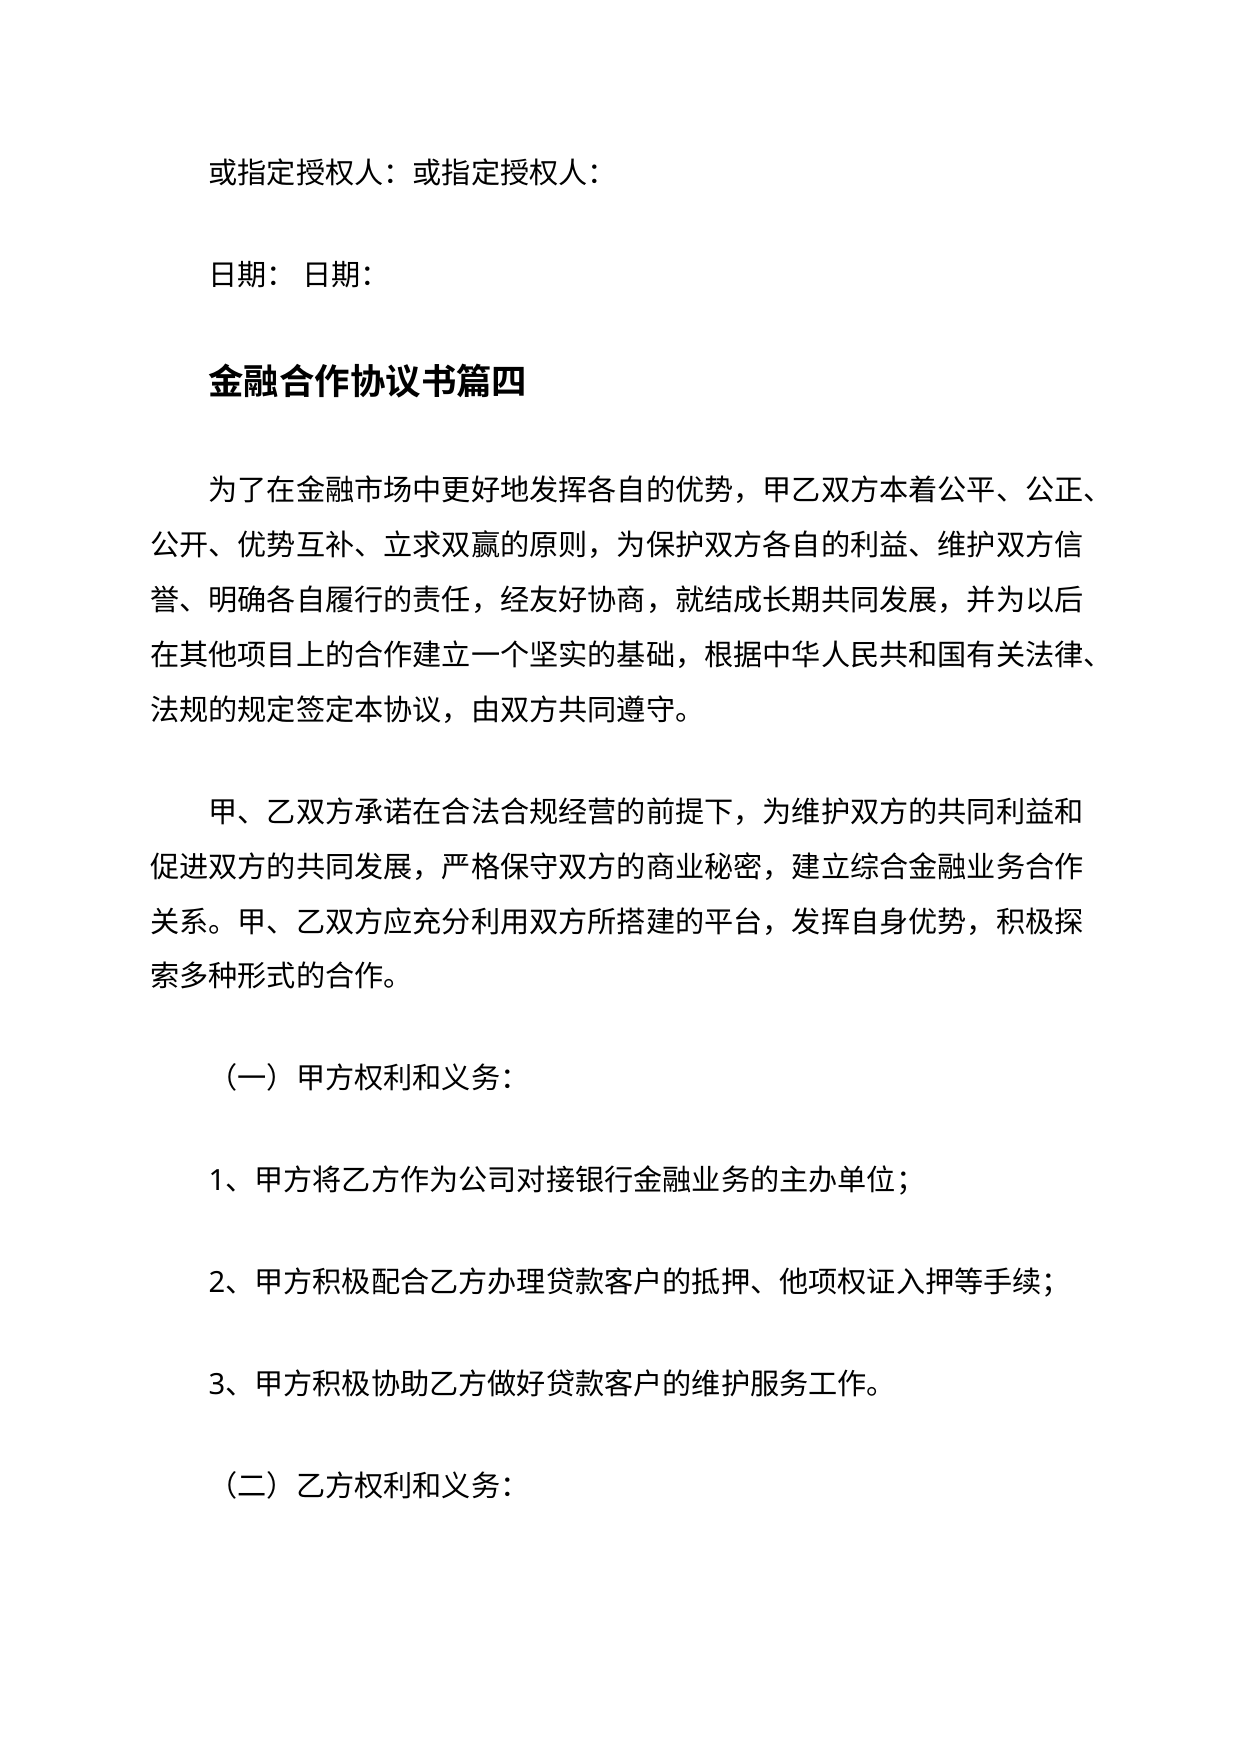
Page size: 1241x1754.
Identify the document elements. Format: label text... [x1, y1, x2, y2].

text （一）甲方权利和义务： [150, 1055, 1090, 1097]
text 日期： 日期： [150, 252, 1090, 294]
text 金融合作协议书篇四 [150, 353, 1090, 405]
text 1、甲方将乙方作为公司对接银行金融业务的主办单位； [150, 1157, 1090, 1199]
text 或指定授权人：或指定授权人： [150, 150, 1090, 192]
text 3、甲方积极协助乙方做好贷款客户的维护服务工作。 [150, 1361, 1090, 1403]
text 甲、乙双方承诺在合法合规经营的前提下，为维护双方的共同利益和促进双方的共同发展，严格保守双方的商业秘密，建立综合金融业务合作关系。甲、乙双方应充分利用双方所搭建的平台，发挥自身优势，积极探索多种形式的合作。 [150, 788, 1090, 995]
text 2、甲方积极配合乙方办理贷款客户的抵押、他项权证入押等手续； [150, 1258, 1090, 1301]
text 为了在金融市场中更好地发挥各自的优势，甲乙双方本着公平、公正、公开、优势互补、立求双赢的原则，为保护双方各自的利益、维护双方信誉、明确各自履行的责任，经友好协商，就结成长期共同发展，并为以后在其他项目上的合作建立一个坚实的基础，根据中华人民共和国有关法律、法规的规定签定本协议，由双方共同遵守。 [150, 467, 1090, 729]
text （二）乙方权利和义务： [150, 1462, 1090, 1505]
